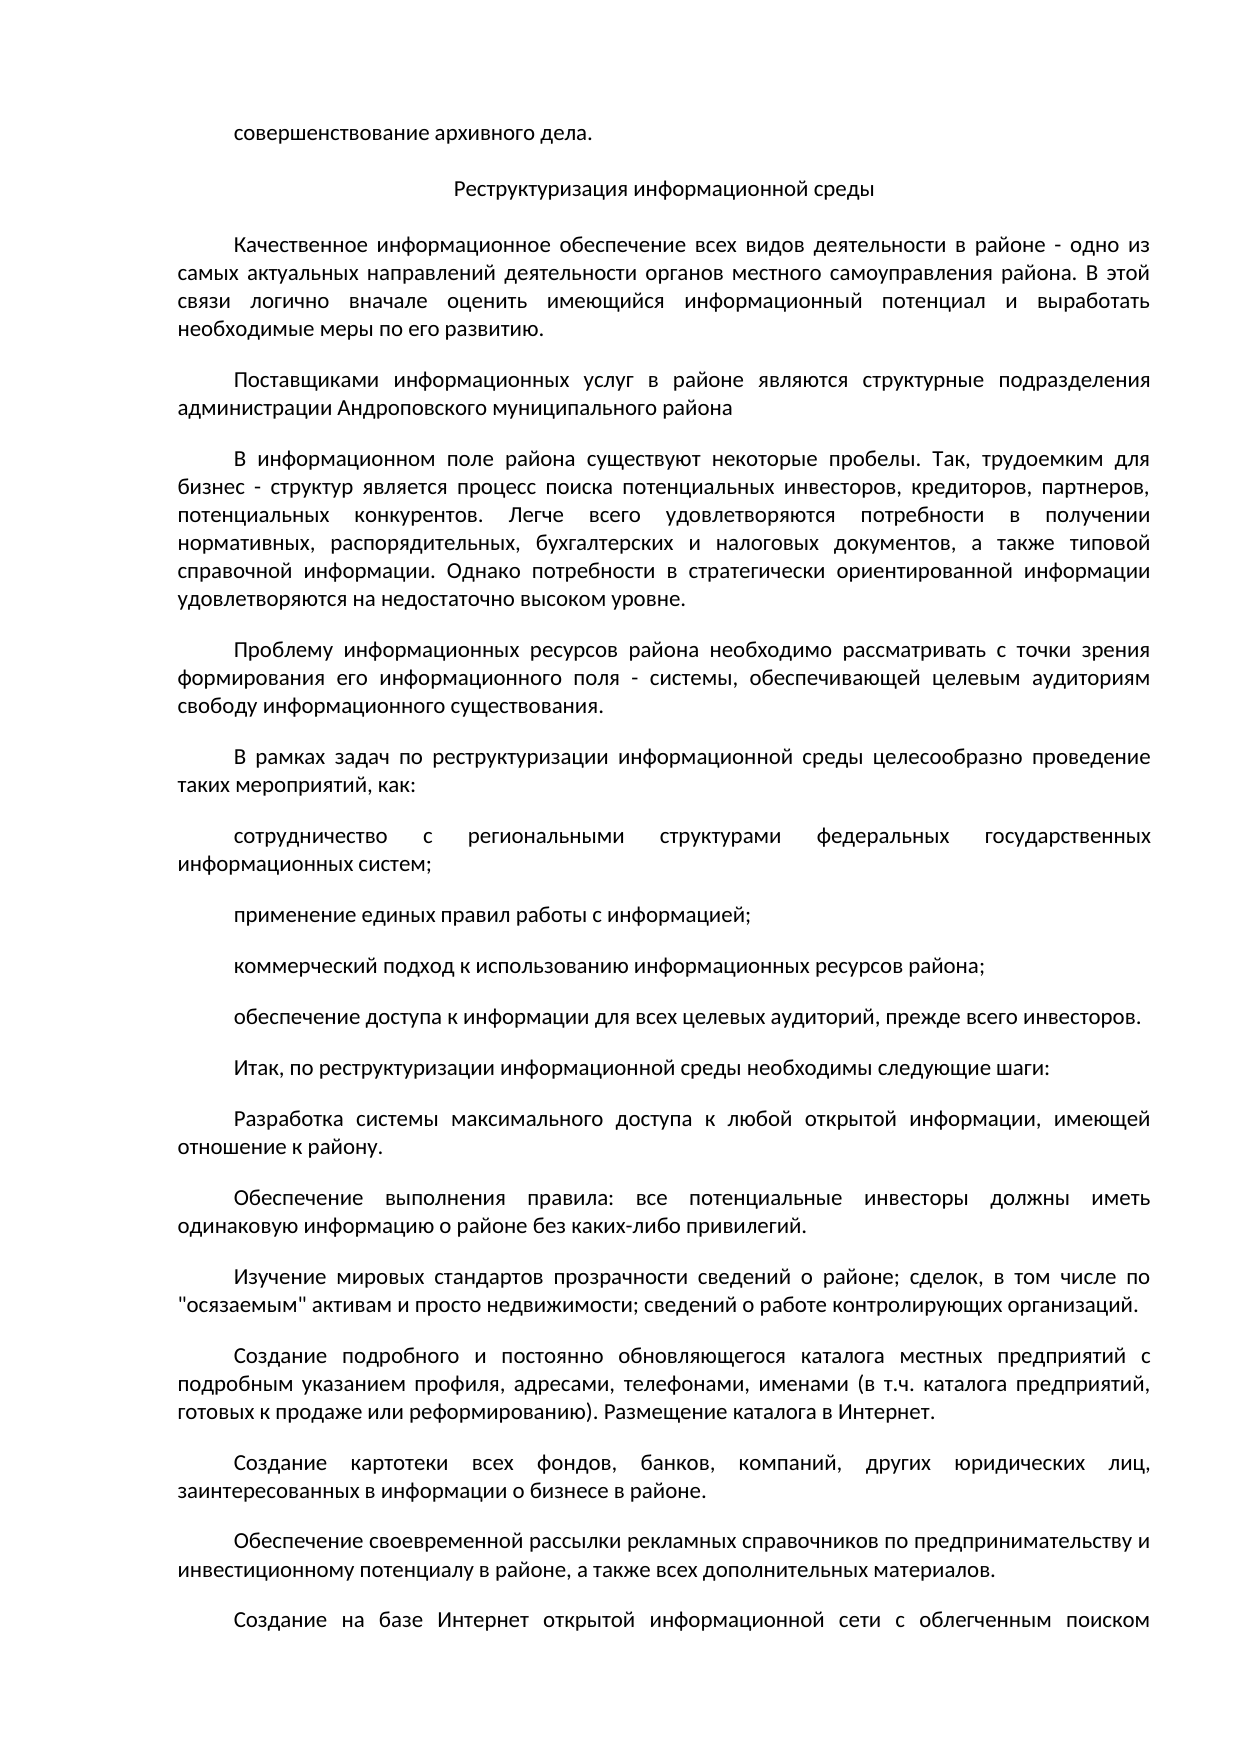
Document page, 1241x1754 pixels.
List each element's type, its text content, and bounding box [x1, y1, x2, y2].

text В рамках задач по реструктуризации информационной среды целесообразно проведение таких мероприятий, как: [177, 742, 1152, 798]
text Изучение мировых стандартов прозрачности сведений о районе; сделок, в том числе по "осязаемым" активам и просто недвижимости; сведений о работе контролирующих организаций. [177, 1262, 1152, 1318]
text обеспечение доступа к информации для всех целевых аудиторий, прежде всего инвесторов. [177, 1002, 1152, 1030]
text Создание подробного и постоянно обновляющегося каталога местных предприятий с подробным указанием профиля, адресами, телефонами, именами (в т.ч. каталога предприятий, готовых к продаже или реформированию). Размещение каталога в Интернет. [177, 1341, 1152, 1425]
text совершенствование архивного дела. [177, 118, 1152, 146]
text Реструктуризация информационной среды [177, 174, 1152, 202]
text Обеспечение выполнения правила: все потенциальные инвесторы должны иметь одинаковую информацию о районе без каких-либо привилегий. [177, 1183, 1152, 1239]
text Поставщиками информационных услуг в районе являются структурные подразделения администрации Андроповского муниципального района [177, 365, 1152, 421]
text Создание картотеки всех фондов, банков, компаний, других юридических лиц, заинтересованных в информации о бизнесе в районе. [177, 1448, 1152, 1504]
text сотрудничество с региональными структурами федеральных государственных информационных систем; [177, 821, 1152, 877]
text коммерческий подход к использованию информационных ресурсов района; [177, 951, 1152, 979]
text Обеспечение своевременной рассылки рекламных справочников по предпринимательству и инвестиционному потенциалу в районе, а также всех дополнительных материалов. [177, 1527, 1152, 1583]
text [177, 1606, 1152, 1634]
text применение единых правил работы с информацией; [177, 900, 1152, 928]
text Проблему информационных ресурсов района необходимо рассматривать с точки зрения формирования его информационного поля - системы, обеспечивающей целевым аудиториям свободу информационного существования. [177, 635, 1152, 719]
text Качественное информационное обеспечение всех видов деятельности в районе - одно из самых актуальных направлений деятельности органов местного самоуправления района. В этой связи логично вначале оценить имеющийся информационный потенциал и выработать необходимые меры по его развитию. [177, 230, 1152, 342]
text В информационном поле района существуют некоторые пробелы. Так, трудоемким для бизнес - структур является процесс поиска потенциальных инвесторов, кредиторов, партнеров, потенциальных конкурентов. Легче всего удовлетворяются потребности в получении нормативных, распорядительных, бухгалтерских и налоговых документов, а также типовой справочной информации. Однако потребности в стратегически ориентированной информации удовлетворяются на недостаточно высоком уровне. [177, 444, 1152, 612]
text Итак, по реструктуризации информационной среды необходимы следующие шаги: [177, 1053, 1152, 1081]
text Разработка системы максимального доступа к любой открытой информации, имеющей отношение к району. [177, 1104, 1152, 1160]
